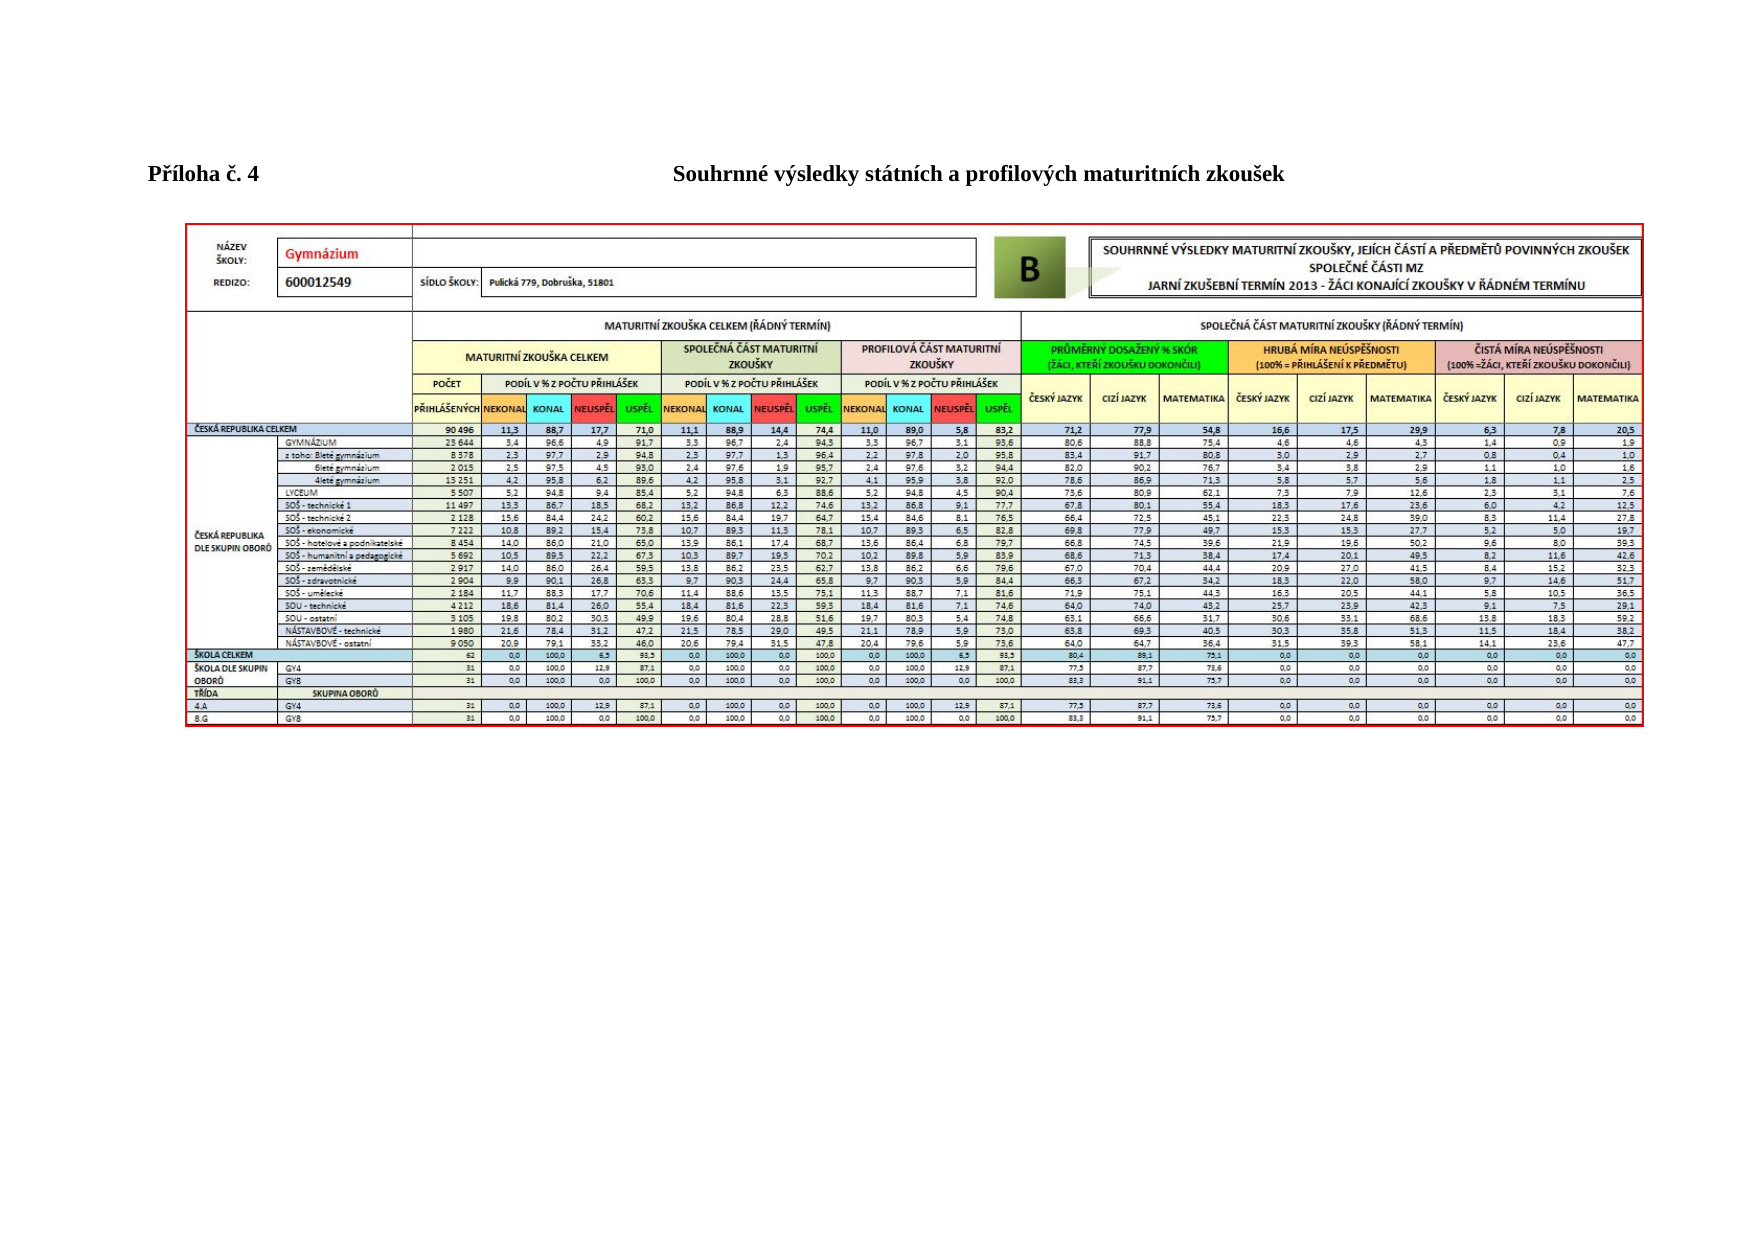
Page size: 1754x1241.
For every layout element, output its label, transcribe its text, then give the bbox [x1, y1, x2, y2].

picture [185, 223, 1644, 727]
text Příloha č. 4 Souhrnné výsledky státních a profilových maturitních zkoušek [148, 160, 1606, 187]
